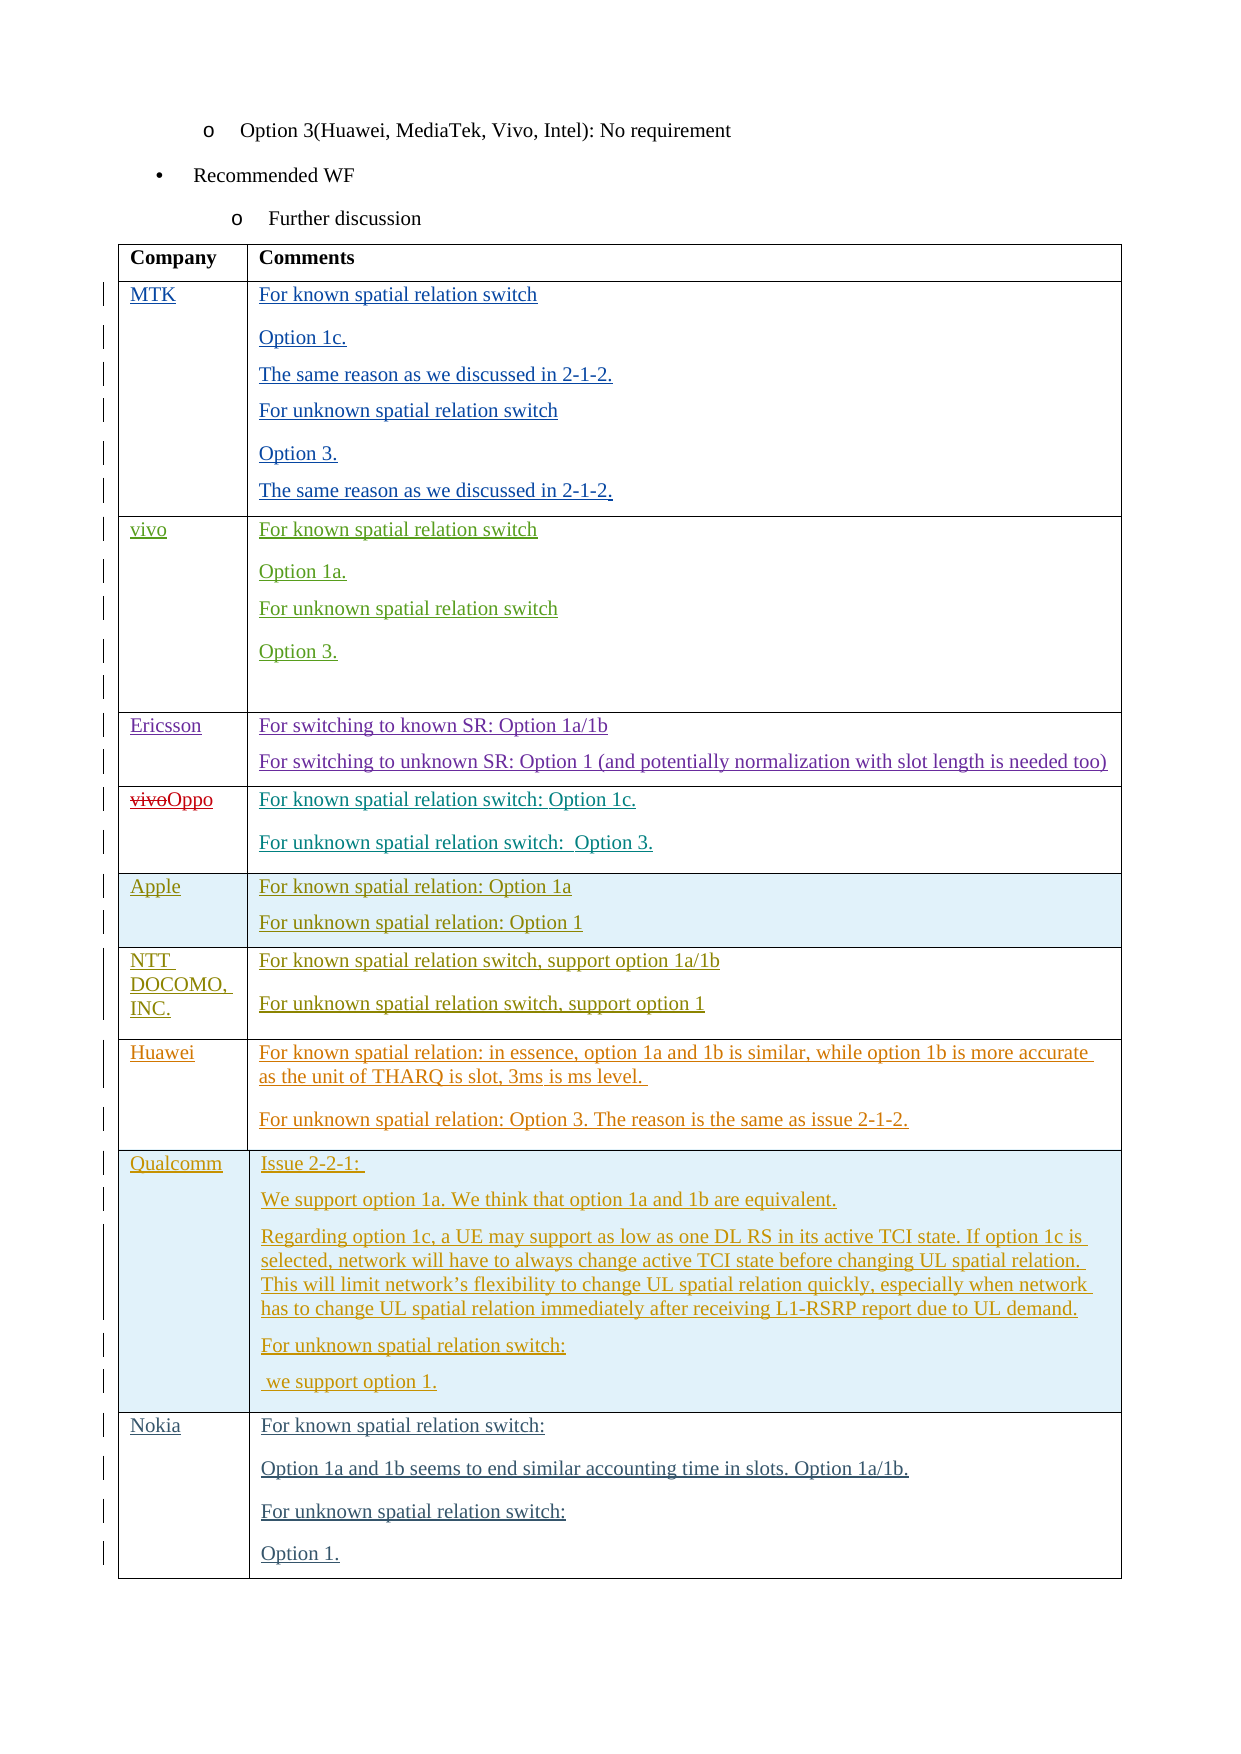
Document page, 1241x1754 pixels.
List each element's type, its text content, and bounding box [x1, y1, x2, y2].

list Further discussion [231, 205, 1122, 231]
table_cell [119, 948, 247, 1039]
table_cell [248, 713, 1121, 786]
table_cell [248, 282, 1121, 516]
table_cell [248, 948, 1121, 1039]
table_cell [248, 787, 1121, 873]
table_cell [119, 787, 247, 873]
table_header Company [119, 245, 247, 281]
list Option 3(Huawei, MediaTek, Vivo, Intel): No requirement [202, 118, 1122, 144]
table_cell [119, 713, 247, 786]
list Recommended WF [156, 162, 1122, 187]
table_cell [248, 517, 1121, 712]
table_cell [119, 1040, 247, 1149]
table_cell [248, 1040, 1121, 1149]
table_cell [119, 282, 247, 516]
table_cell [250, 1413, 1121, 1578]
table_cell [119, 517, 247, 712]
table_cell [119, 1413, 249, 1578]
table_header Comments [248, 245, 1121, 281]
